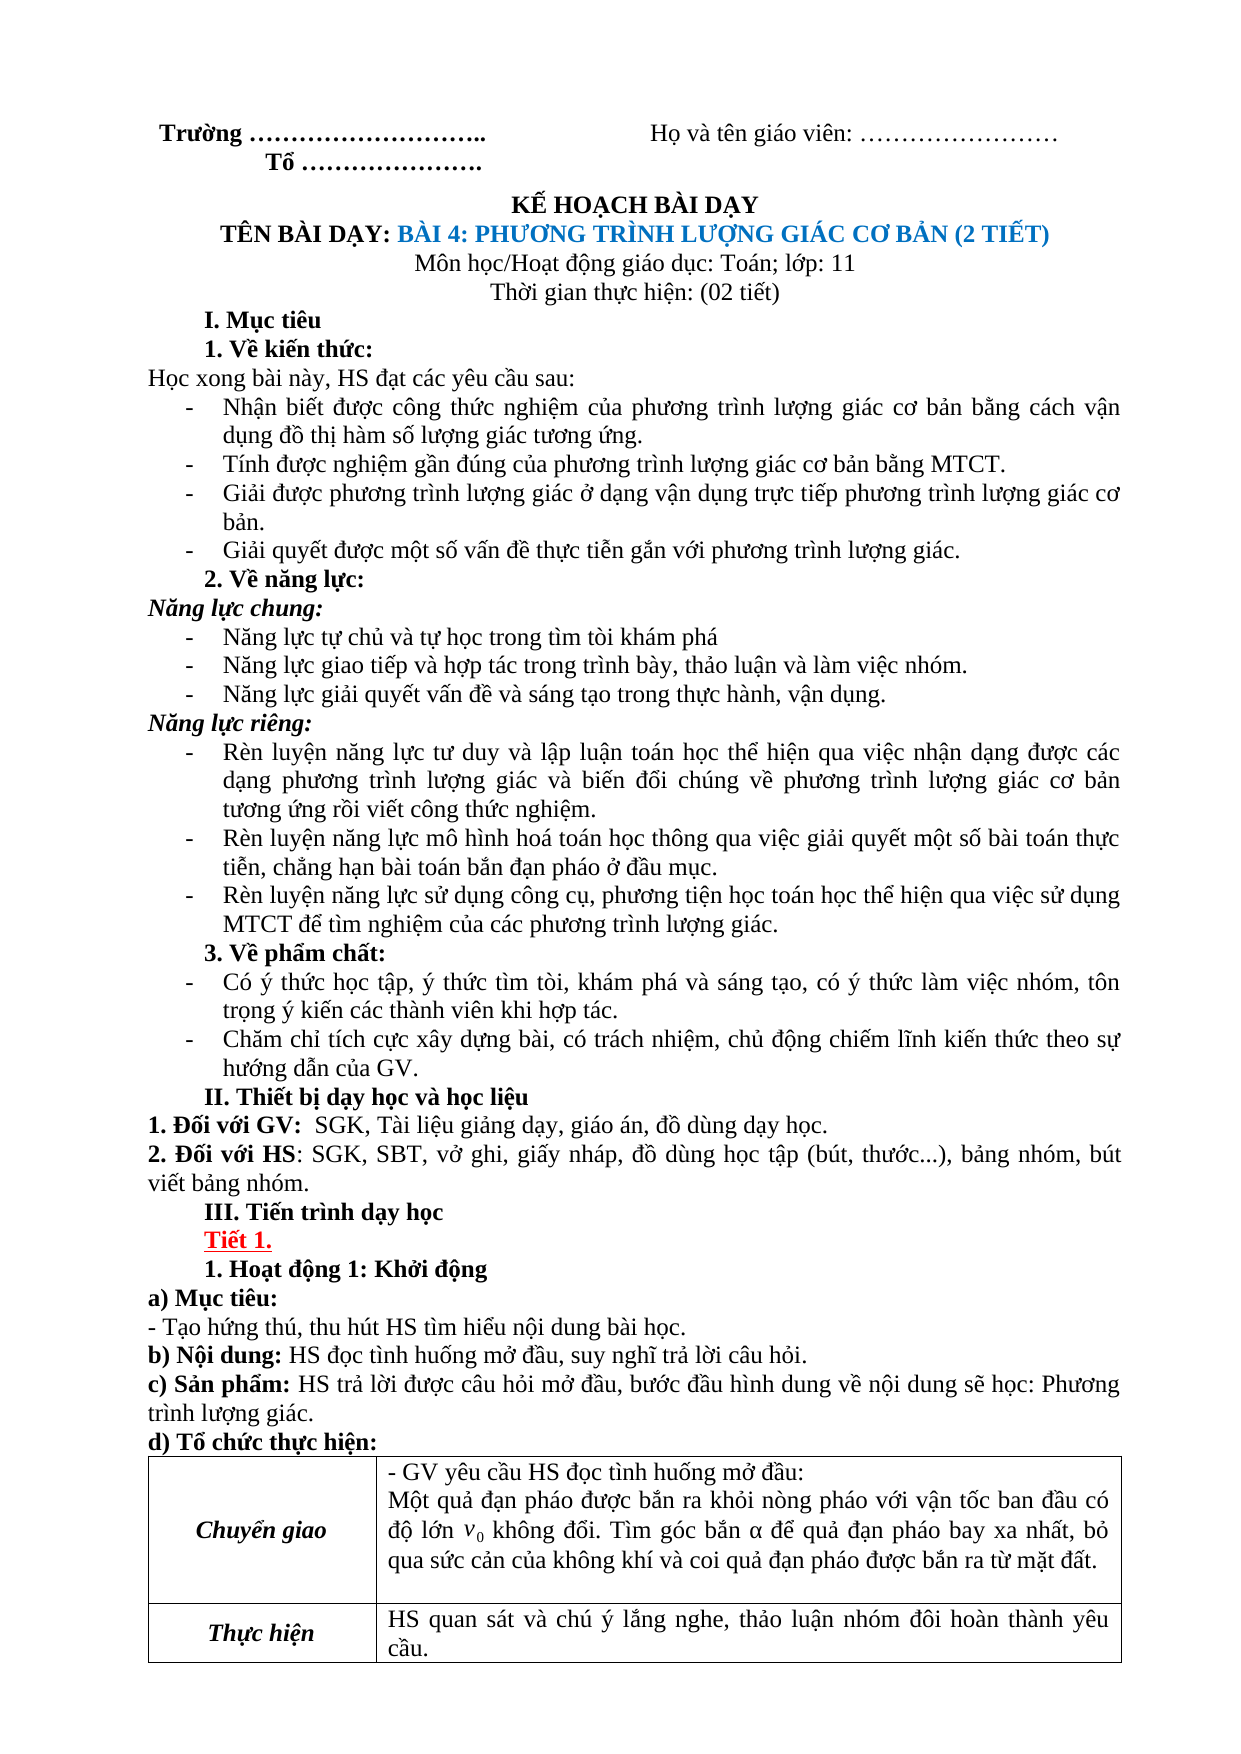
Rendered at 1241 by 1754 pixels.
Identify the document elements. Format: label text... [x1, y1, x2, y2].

list Chăm chỉ tích cực xây dựng bài, có trách nhiệm, chủ động chiếm lĩnh kiến thức theo sự hướng dẫn của GV. [185, 1024, 1122, 1082]
text Năng lực chung: [148, 593, 1122, 622]
table_header - GV yêu cầu HS đọc tình huống mở đầu: Một quả đạn pháo được bắn ra khỏi nòng pháo với vận tốc ban đầu có độ lớn không đổi. Tìm góc bắn α để quả đạn pháo bay xa nhất, bỏ qua sức cản của không khí và coi quả đạn pháo được bắn ra từ mặt đất. [377, 1457, 1121, 1603]
text Học xong bài này, HS đạt các yêu cầu sau: [148, 363, 1122, 392]
list Năng lực giao tiếp và hợp tác trong trình bày, thảo luận và làm việc nhóm. [185, 651, 1122, 679]
text b) Nội dung: HS đọc tình huống mở đầu, suy nghĩ trả lời câu hỏi. [148, 1341, 1122, 1369]
text Năng lực riêng: [148, 708, 1122, 737]
list Năng lực tự chủ và tự học trong tìm tòi khám phá [185, 622, 1122, 651]
text II. Thiết bị dạy học và học liệu [148, 1082, 1122, 1111]
text c) Sản phẩm: HS trả lời được câu hỏi mở đầu, bước đầu hình dung về nội dung sẽ học: Phương trình lượng giác. [148, 1369, 1122, 1427]
text Thời gian thực hiện: (02 tiết) [148, 277, 1122, 306]
list Nhận biết được công thức nghiệm của phương trình lượng giác cơ bản bằng cách vận dụng đồ thị hàm số lượng giác tương ứng. [185, 392, 1122, 449]
text Tiết 1. [148, 1226, 1122, 1254]
table_header Họ và tên giáo viên: …………………… [639, 118, 1120, 191]
text I. Mục tiêu [148, 306, 1122, 334]
list Rèn luyện năng lực tư duy và lập luận toán học thể hiện qua việc nhận dạng được các dạng phương trình lượng giác và biến đổi chúng về phương trình lượng giác cơ bản tương ứng rồi viết công thức nghiệm. [185, 737, 1122, 823]
list Rèn luyện năng lực sử dụng công cụ, phương tiện học toán học thể hiện qua việc sử dụng MTCT để tìm nghiệm của các phương trình lượng giác. [185, 881, 1122, 938]
table_cell HS quan sát và chú ý lắng nghe, thảo luận nhóm đôi hoàn thành yêu cầu. [377, 1604, 1121, 1662]
table_header Trường ……………………….. Tổ …………………. [148, 118, 639, 191]
list Năng lực giải quyết vấn đề và sáng tạo trong thực hành, vận dụng. [185, 679, 1122, 708]
text 3. Về phẩm chất: [148, 938, 1122, 967]
text 2. Đối với HS: SGK, SBT, vở ghi, giấy nháp, đồ dùng học tập (bút, thước...), bảng nhóm, bút viết bảng nhóm. [148, 1139, 1122, 1197]
text Môn học/Hoạt động giáo dục: Toán; lớp: 11 [148, 248, 1122, 277]
text 1. Về kiến thức: [148, 334, 1122, 363]
table_cell Thực hiện [149, 1604, 376, 1662]
list Tính được nghiệm gần đúng của phương trình lượng giác cơ bản bằng MTCT. [185, 449, 1122, 478]
text d) Tổ chức thực hiện: [148, 1427, 1122, 1456]
table_header Chuyển giao [149, 1457, 376, 1603]
text a) Mục tiêu: [148, 1283, 1122, 1312]
list Giải được phương trình lượng giác ở dạng vận dụng trực tiếp phương trình lượng giác cơ bản. [185, 478, 1122, 536]
text 1. Hoạt động 1: Khởi động [148, 1254, 1122, 1283]
text - Tạo hứng thú, thu hút HS tìm hiểu nội dung bài học. [148, 1312, 1122, 1341]
text III. Tiến trình dạy học [148, 1197, 1122, 1226]
text KẾ HOẠCH BÀI DẠY [148, 191, 1122, 219]
list Giải quyết được một số vấn đề thực tiễn gắn với phương trình lượng giác. [185, 536, 1122, 564]
list Rèn luyện năng lực mô hình hoá toán học thông qua việc giải quyết một số bài toán thực tiễn, chẳng hạn bài toán bắn đạn pháo ở đầu mục. [185, 823, 1122, 881]
text 2. Về năng lực: [148, 564, 1122, 593]
list Có ý thức học tập, ý thức tìm tòi, khám phá và sáng tạo, có ý thức làm việc nhóm, tôn trọng ý kiến các thành viên khi hợp tác. [185, 967, 1122, 1024]
text 1. Đối với GV: SGK, Tài liệu giảng dạy, giáo án, đồ dùng dạy học. [148, 1111, 1122, 1139]
subtitle TÊN BÀI DẠY: BÀI 4: PHƯƠNG TRÌNH LƯỢNG GIÁC CƠ BẢN (2 TIẾT) [148, 219, 1122, 248]
